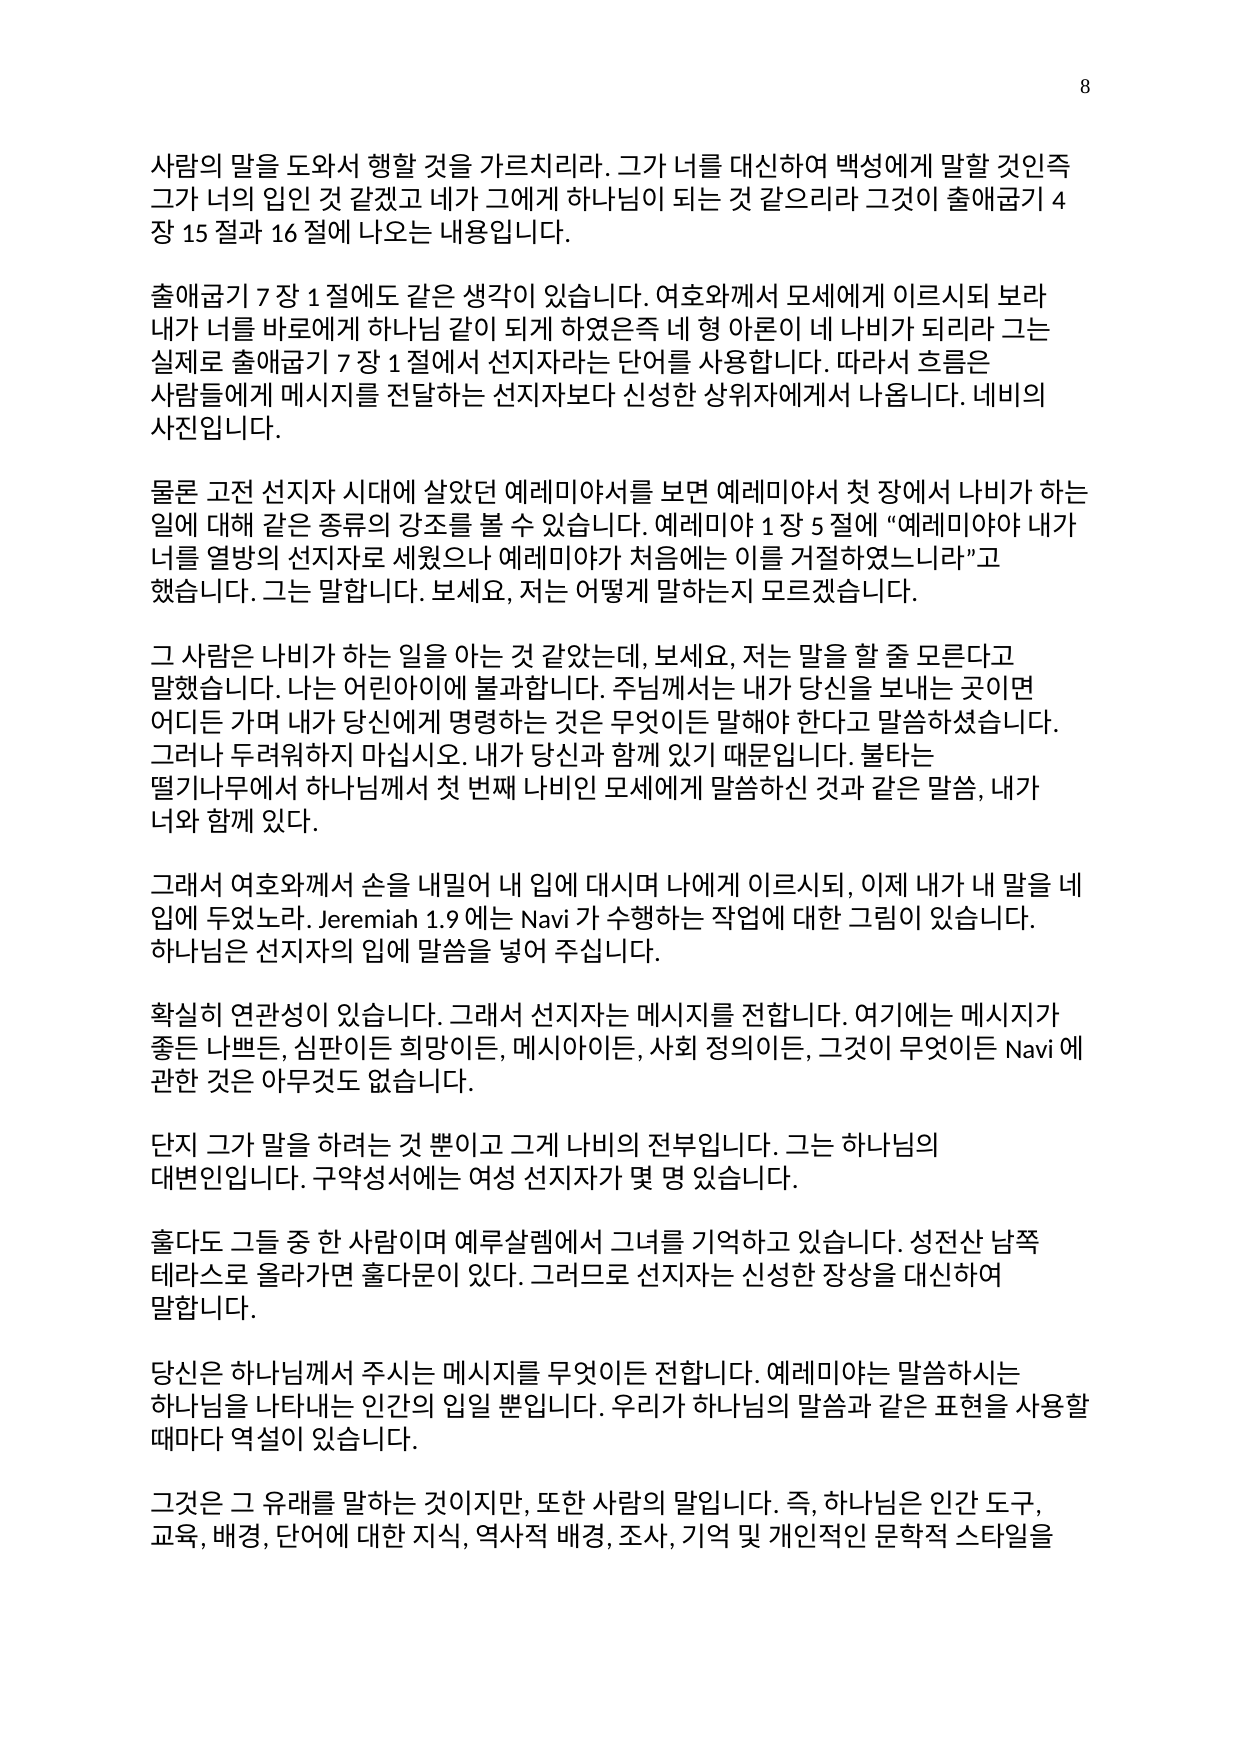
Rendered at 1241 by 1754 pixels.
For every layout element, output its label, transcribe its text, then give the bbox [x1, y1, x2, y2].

text 확실히 연관성이 있습니다. 그래서 선지자는 메시지를 전합니다. 여기에는 메시지가 좋든 나쁘든, 심판이든 희망이든, 메시아이든, 사회 정의이든, 그것이 무엇이든 Navi에 관한 것은 아무것도 없습니다. [150, 999, 1090, 1098]
text 그래서 여호와께서 손을 내밀어 내 입에 대시며 나에게 이르시되, 이제 내가 내 말을 네 입에 두었노라. Jeremiah 1.9에는 Navi가 수행하는 작업에 대한 그림이 있습니다. 하나님은 선지자의 입에 말씀을 넣어 주십니다. [150, 869, 1090, 968]
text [150, 150, 1090, 249]
text 훌다도 그들 중 한 사람이며 예루살렘에서 그녀를 기억하고 있습니다. 성전산 남쪽 테라스로 올라가면 훌다문이 있다. 그러므로 선지자는 신성한 장상을 대신하여 말합니다. [150, 1227, 1090, 1326]
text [150, 1487, 1090, 1553]
text 출애굽기 7장 1절에도 같은 생각이 있습니다. 여호와께서 모세에게 이르시되 보라 내가 너를 바로에게 하나님 같이 되게 하였은즉 네 형 아론이 네 나비가 되리라 그는 실제로 출애굽기 7장 1절에서 선지자라는 단어를 사용합니다. 따라서 흐름은 사람들에게 메시지를 전달하는 선지자보다 신성한 상위자에게서 나옵니다. 네비의 사진입니다. [150, 280, 1090, 445]
text 당신은 하나님께서 주시는 메시지를 무엇이든 전합니다. 예레미야는 말씀하시는 하나님을 나타내는 인간의 입일 뿐입니다. 우리가 하나님의 말씀과 같은 표현을 사용할 때마다 역설이 있습니다. [150, 1357, 1090, 1456]
text 단지 그가 말을 하려는 것 뿐이고 그게 나비의 전부입니다. 그는 하나님의 대변인입니다. 구약성서에는 여성 선지자가 몇 명 있습니다. [150, 1129, 1090, 1195]
text 그 사람은 나비가 하는 일을 아는 것 같았는데, 보세요, 저는 말을 할 줄 모른다고 말했습니다. 나는 어린아이에 불과합니다. 주님께서는 내가 당신을 보내는 곳이면 어디든 가며 내가 당신에게 명령하는 것은 무엇이든 말해야 한다고 말씀하셨습니다. 그러나 두려워하지 마십시오. 내가 당신과 함께 있기 때문입니다. 불타는 떨기나무에서 하나님께서 첫 번째 나비인 모세에게 말씀하신 것과 같은 말씀, 내가 너와 함께 있다. [150, 640, 1090, 838]
text 물론 고전 선지자 시대에 살았던 예레미야서를 보면 예레미야서 첫 장에서 나비가 하는 일에 대해 같은 종류의 강조를 볼 수 있습니다. 예레미야 1장 5절에 “예레미야야 내가 너를 열방의 선지자로 세웠으나 예레미야가 처음에는 이를 거절하였느니라”고 했습니다. 그는 말합니다. 보세요, 저는 어떻게 말하는지 모르겠습니다. [150, 476, 1090, 608]
